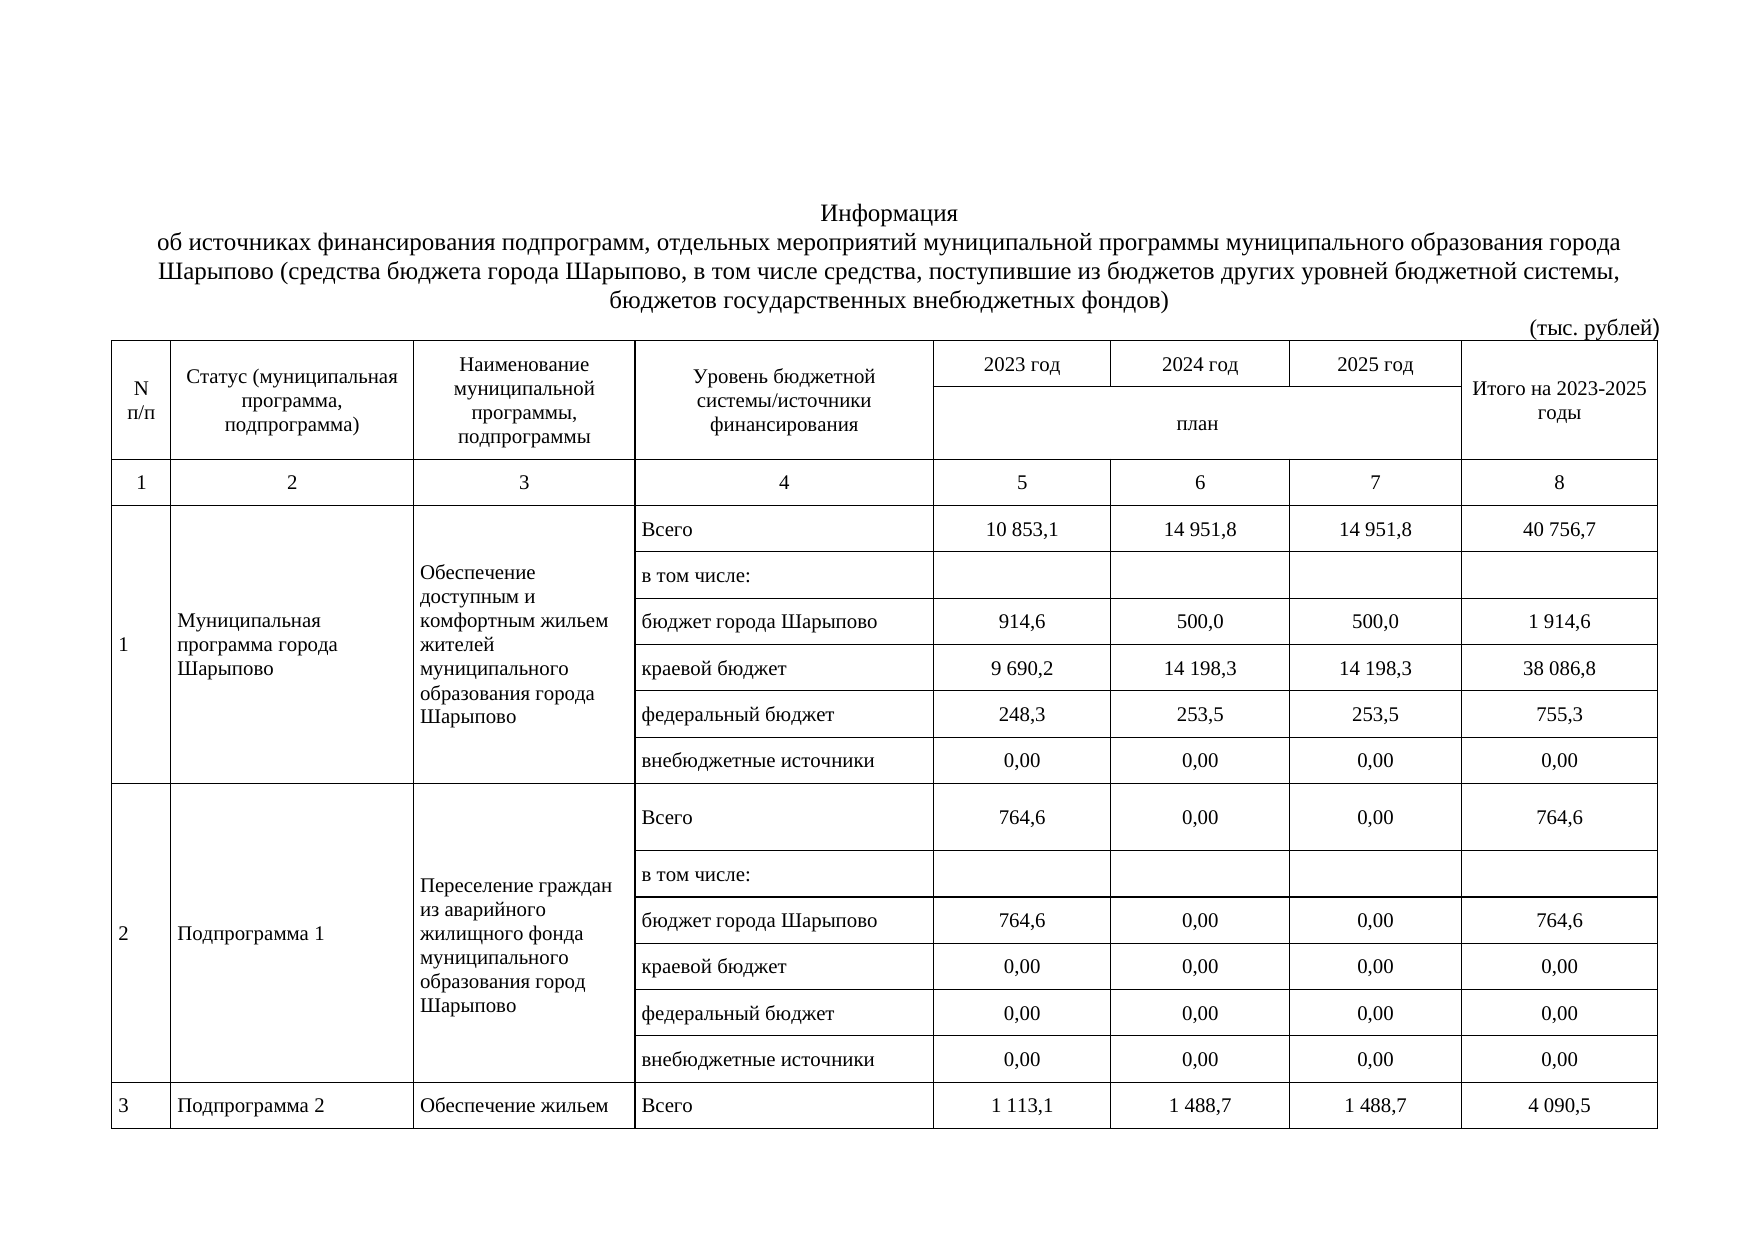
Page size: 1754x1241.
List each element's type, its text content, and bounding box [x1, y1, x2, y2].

table_cell 755,3 [1462, 691, 1657, 737]
table_cell 14 198,3 [1111, 645, 1289, 690]
table_cell 0,00 [1111, 898, 1289, 943]
table_cell 253,5 [1111, 691, 1289, 737]
table_cell 38 086,8 [1462, 645, 1657, 690]
table_cell [1462, 851, 1657, 896]
table_cell Муниципальная программа города Шарыпово [171, 506, 413, 783]
table_cell план [934, 387, 1461, 458]
table_cell 0,00 [1290, 898, 1461, 943]
table_cell 0,00 [1290, 1036, 1461, 1082]
table_cell [1462, 552, 1657, 597]
table_cell 1 488,7 [1111, 1083, 1289, 1128]
table_cell 500,0 [1111, 599, 1289, 644]
table_cell 764,6 [1462, 898, 1657, 943]
table_cell [934, 552, 1110, 597]
table_cell Переселение граждан из аварийного жилищного фонда муниципального образования город Шарыпово [414, 784, 634, 1082]
table_cell 4 [636, 460, 933, 505]
table_cell внебюджетные источники [636, 738, 933, 783]
table_cell 14 951,8 [1290, 506, 1461, 551]
table_cell 0,00 [1111, 1036, 1289, 1082]
table_cell 0,00 [1111, 738, 1289, 783]
table_cell 5 [934, 460, 1110, 505]
table_cell 6 [1111, 460, 1289, 505]
table_cell 7 [1290, 460, 1461, 505]
table_cell Всего [636, 784, 933, 850]
table_cell 0,00 [1111, 784, 1289, 850]
table_cell 500,0 [1290, 599, 1461, 644]
table_cell 1 488,7 [1290, 1083, 1461, 1128]
table_cell 40 756,7 [1462, 506, 1657, 551]
table_cell 248,3 [934, 691, 1110, 737]
table_cell 764,6 [934, 898, 1110, 943]
table_cell 3 [414, 460, 634, 505]
table_cell [1290, 851, 1461, 896]
table_cell Всего [636, 506, 933, 551]
table_cell 0,00 [934, 944, 1110, 989]
table_cell 0,00 [1290, 990, 1461, 1035]
table_cell [1290, 552, 1461, 597]
table_cell в том числе: [636, 552, 933, 597]
table_cell 0,00 [1462, 944, 1657, 989]
table_header Уровень бюджетной системы/источники финансирования [636, 341, 933, 458]
table_cell федеральный бюджет [636, 691, 933, 737]
table_cell бюджет города Шарыпово [636, 898, 933, 943]
table_cell [1111, 851, 1289, 896]
table_header 2023 год [934, 341, 1110, 386]
table_cell краевой бюджет [636, 645, 933, 690]
table_cell краевой бюджет [636, 944, 933, 989]
table_cell федеральный бюджет [636, 990, 933, 1035]
table_header 2024 год [1111, 341, 1289, 386]
table_header N п/п [112, 341, 170, 458]
table_cell 3 [112, 1083, 170, 1128]
table_header 2025 год [1290, 341, 1461, 386]
table_cell внебюджетные источники [636, 1036, 933, 1082]
table_cell бюджет города Шарыпово [636, 599, 933, 644]
table_cell 0,00 [1462, 738, 1657, 783]
table_cell в том числе: [636, 851, 933, 896]
table_cell 0,00 [934, 1036, 1110, 1082]
table_header Наименование муниципальной программы, подпрограммы [414, 341, 634, 458]
table_cell 0,00 [934, 990, 1110, 1035]
table_cell 764,6 [1462, 784, 1657, 850]
table_cell 0,00 [1290, 944, 1461, 989]
table_cell 764,6 [934, 784, 1110, 850]
table_cell Обеспечение доступным и комфортным жильем жителей муниципального образования города Шарыпово [414, 506, 634, 783]
table_cell 1 [112, 506, 170, 783]
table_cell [414, 1083, 634, 1128]
table_cell 0,00 [1462, 990, 1657, 1035]
table_cell 10 853,1 [934, 506, 1110, 551]
table_cell 4 090,5 [1462, 1083, 1657, 1128]
table_cell 914,6 [934, 599, 1110, 644]
table_cell 0,00 [1290, 738, 1461, 783]
table_cell [1111, 552, 1289, 597]
table_cell 14 198,3 [1290, 645, 1461, 690]
table_cell Всего [636, 1083, 933, 1128]
table_cell 0,00 [1290, 784, 1461, 850]
table_cell 0,00 [934, 738, 1110, 783]
table_cell 14 951,8 [1111, 506, 1289, 551]
table_cell Подпрограмма 2 [171, 1083, 413, 1128]
table_header Итого на 2023-2025 годы [1462, 341, 1657, 458]
table_cell 2 [112, 784, 170, 1082]
table_cell 0,00 [1111, 944, 1289, 989]
text (тыс. рублей) [118, 313, 1660, 340]
text Информация [118, 198, 1660, 227]
table_cell 253,5 [1290, 691, 1461, 737]
table_cell 0,00 [1111, 990, 1289, 1035]
text об источниках финансирования подпрограмм, отдельных мероприятий муниципальной программы муниципального образования города Шарыпово (средства бюджета города Шарыпово, в том числе средства, поступившие из бюджетов других уровней бюджетной системы, бюджетов государственных внебюджетных фондов) [118, 227, 1660, 313]
table_cell 2 [171, 460, 413, 505]
table_cell Подпрограмма 1 [171, 784, 413, 1082]
table_cell 1 [112, 460, 170, 505]
table_cell 8 [1462, 460, 1657, 505]
table_cell 1 914,6 [1462, 599, 1657, 644]
table_header Статус (муниципальная программа, подпрограмма) [171, 341, 413, 458]
table_cell 1 113,1 [934, 1083, 1110, 1128]
table_cell 0,00 [1462, 1036, 1657, 1082]
table_cell [934, 851, 1110, 896]
table_cell 9 690,2 [934, 645, 1110, 690]
